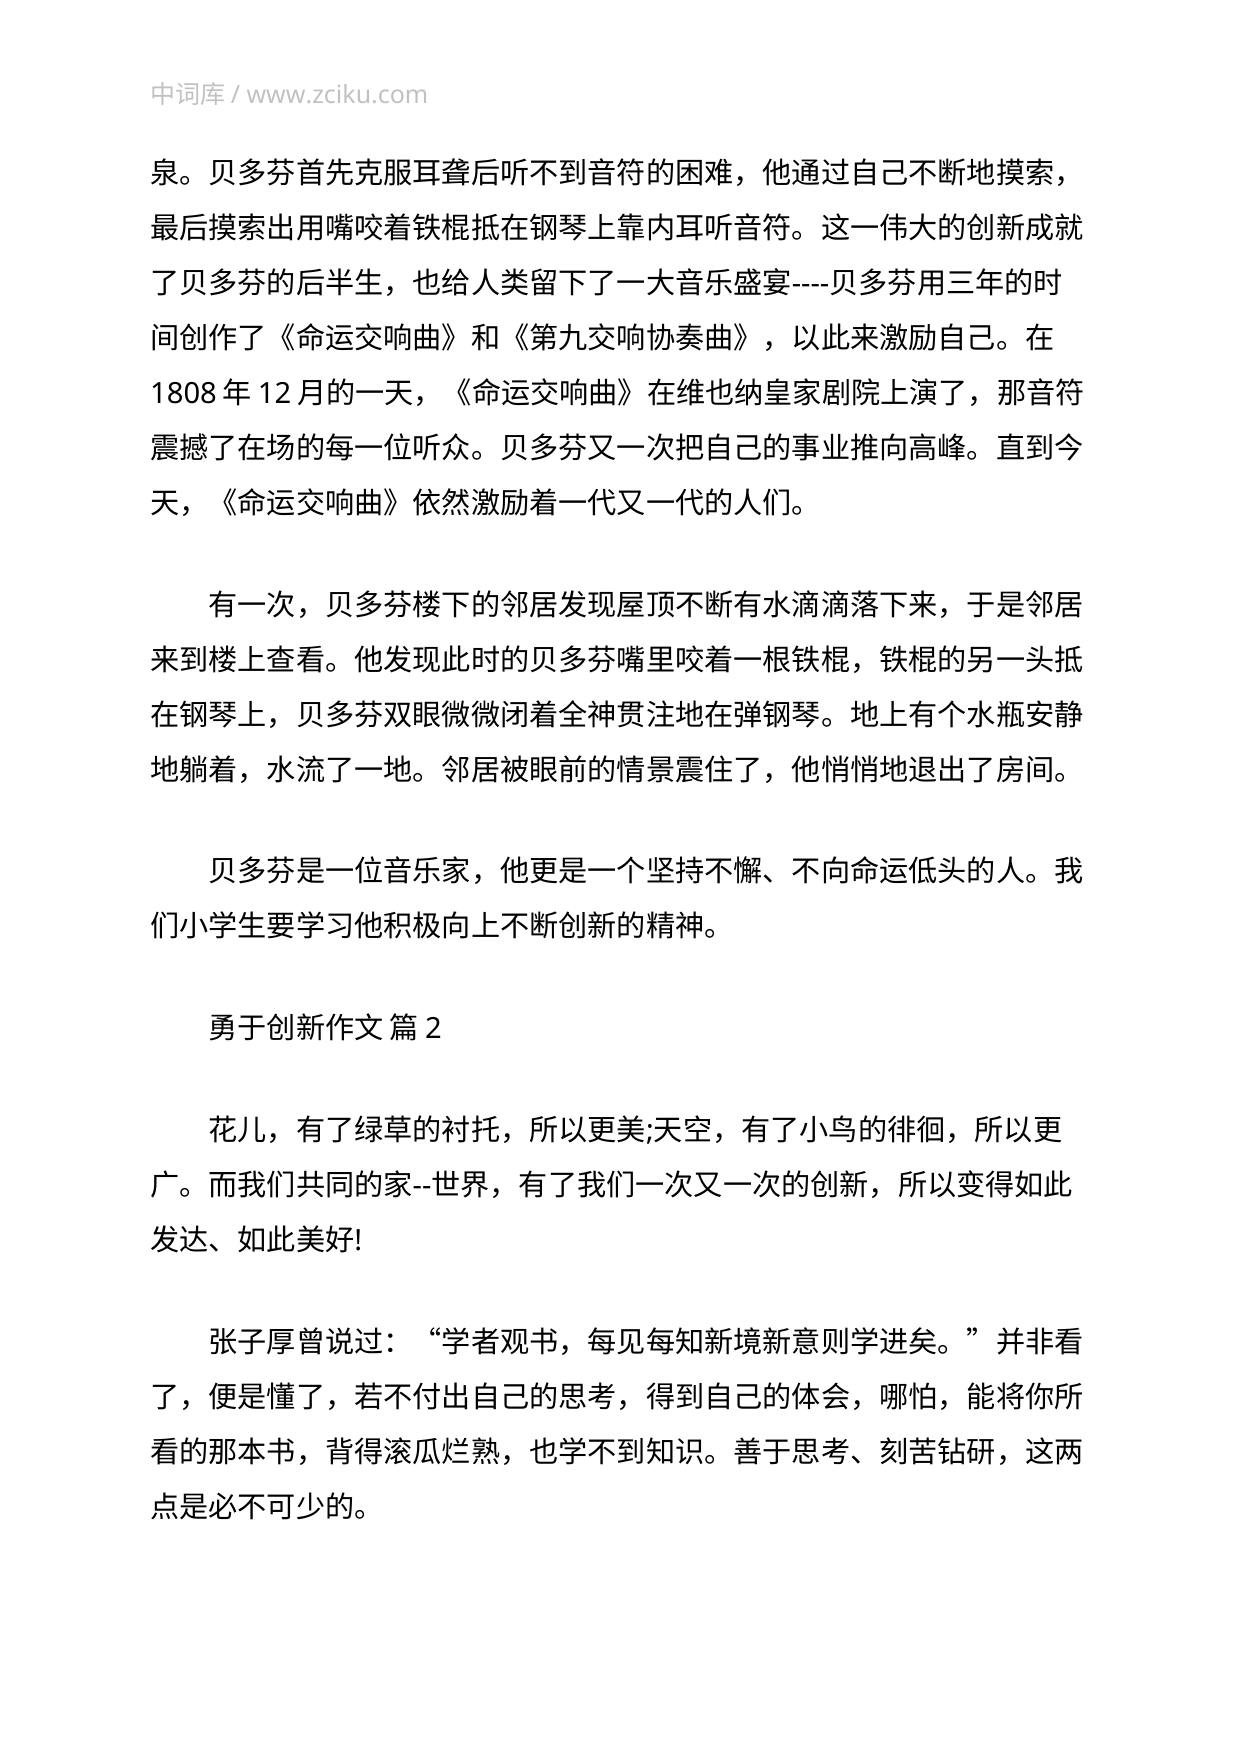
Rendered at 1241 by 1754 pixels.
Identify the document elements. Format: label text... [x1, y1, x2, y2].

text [150, 150, 1090, 522]
text 贝多芬是一位音乐家，他更是一个坚持不懈、不向命运低头的人。我们小学生要学习他积极向上不断创新的精神。 [150, 848, 1090, 945]
text 花儿，有了绿草的衬托，所以更美;天空，有了小鸟的徘徊，所以更广。而我们共同的家--世界，有了我们一次又一次的创新，所以变得如此发达、如此美好! [150, 1106, 1090, 1259]
text 张子厚曾说过：“学者观书，每见每知新境新意则学进矣。”并非看了，便是懂了，若不付出自己的思考，得到自己的体会，哪怕，能将你所看的那本书，背得滚瓜烂熟，也学不到知识。善于思考、刻苦钻研，这两点是必不可少的。 [150, 1318, 1090, 1525]
text 有一次，贝多芬楼下的邻居发现屋顶不断有水滴滴落下来，于是邻居来到楼上查看。他发现此时的贝多芬嘴里咬着一根铁棍，铁棍的另一头抵在钢琴上，贝多芬双眼微微闭着全神贯注地在弹钢琴。地上有个水瓶安静地躺着，水流了一地。邻居被眼前的情景震住了，他悄悄地退出了房间。 [150, 581, 1090, 788]
text 勇于创新作文 篇2 [150, 1004, 1090, 1047]
